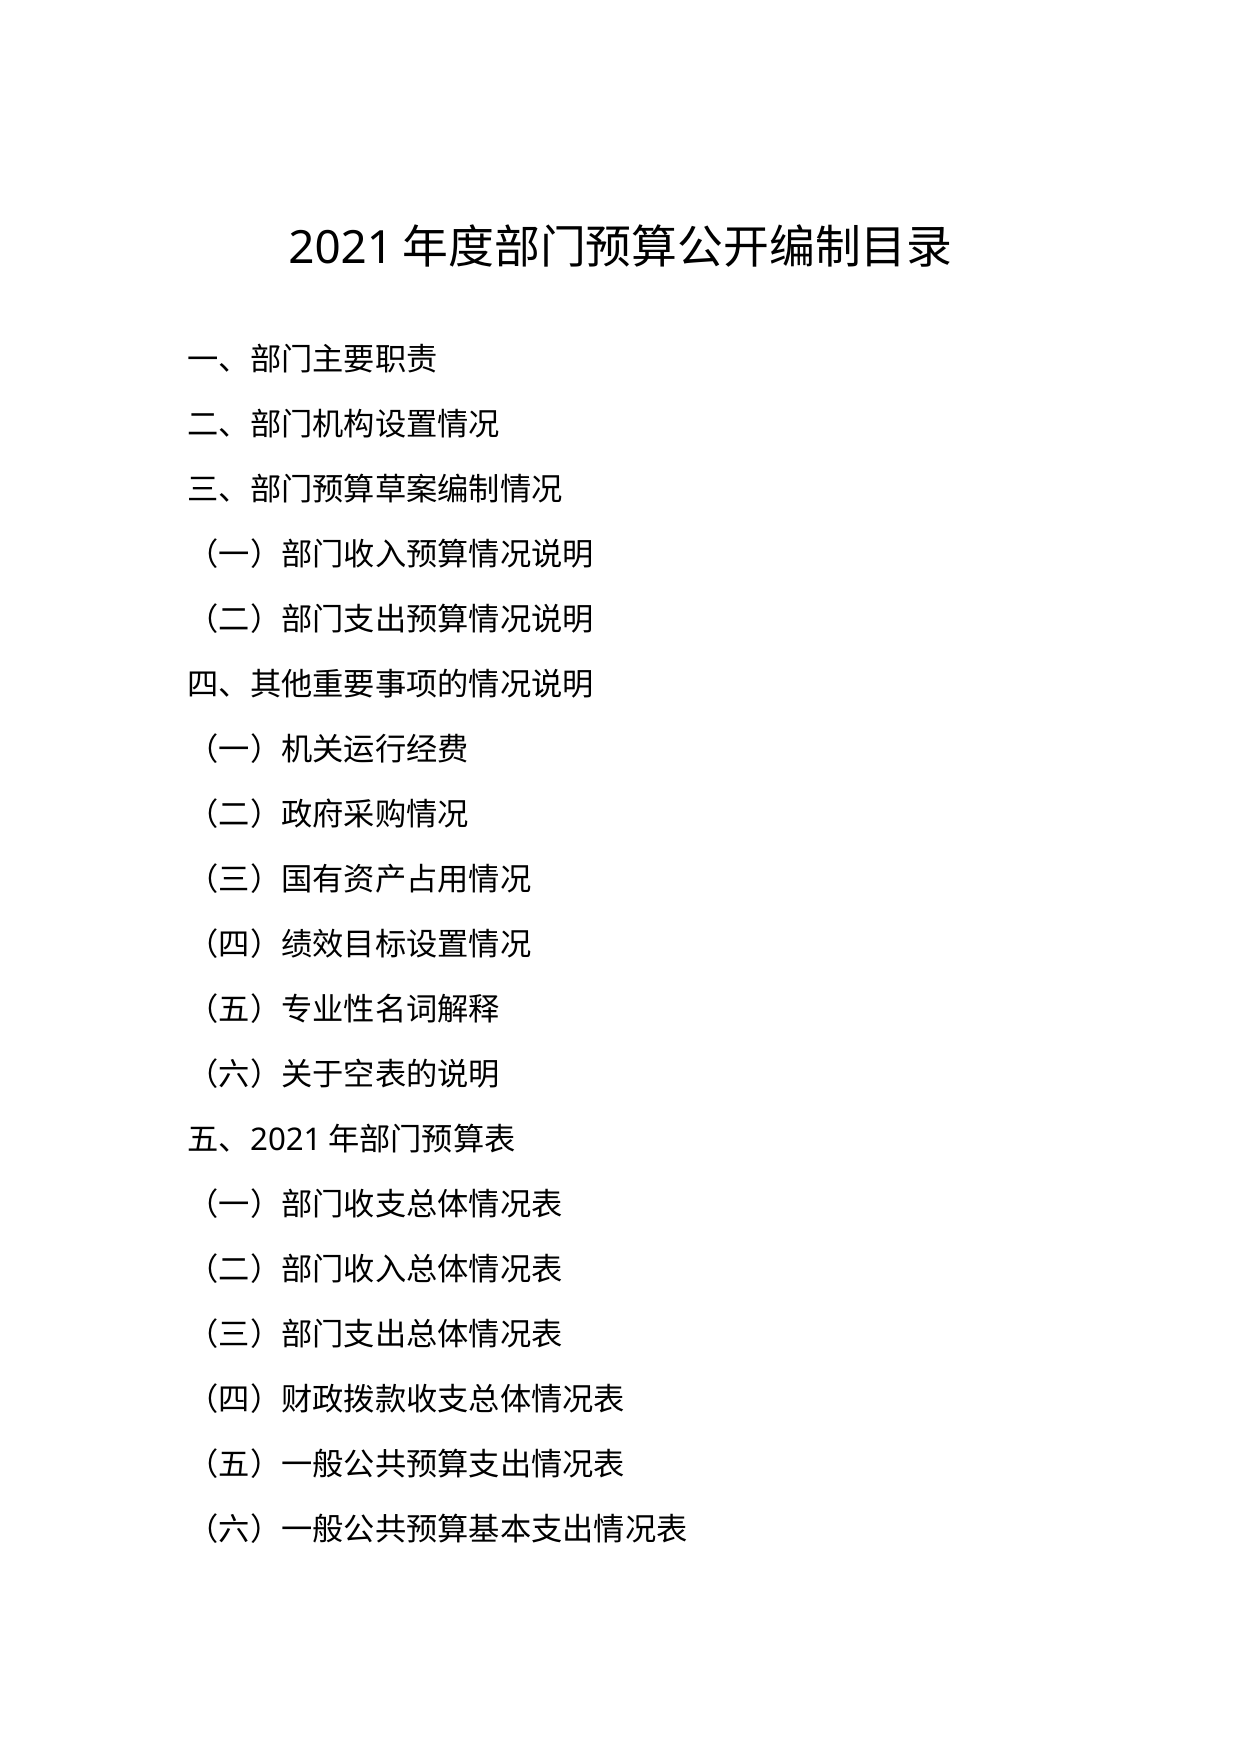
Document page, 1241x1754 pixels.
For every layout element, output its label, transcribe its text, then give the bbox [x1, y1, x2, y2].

text （一）机关运行经费 [187, 714, 1053, 779]
text 五、2021年部门预算表 [187, 1104, 1053, 1169]
text （一）部门收支总体情况表 [187, 1169, 1053, 1234]
text （一）部门收入预算情况说明 [187, 519, 1053, 584]
text （三）国有资产占用情况 [187, 844, 1053, 909]
text （四）绩效目标设置情况 [187, 909, 1053, 974]
text （三）部门支出总体情况表 [187, 1299, 1053, 1364]
text （二）部门收入总体情况表 [187, 1234, 1053, 1299]
text （四）财政拨款收支总体情况表 [187, 1364, 1053, 1429]
text 三、部门预算草案编制情况 [187, 454, 1053, 519]
text （六）一般公共预算基本支出情况表 [187, 1494, 1053, 1559]
text 一、部门主要职责 [187, 324, 1053, 389]
text 四、其他重要事项的情况说明 [187, 649, 1053, 714]
text 2021年度部门预算公开编制目录 [187, 194, 1053, 292]
text （二）部门支出预算情况说明 [187, 584, 1053, 649]
text （五）专业性名词解释 [187, 974, 1053, 1039]
text （五）一般公共预算支出情况表 [187, 1429, 1053, 1494]
text 二、部门机构设置情况 [187, 389, 1053, 454]
text （二）政府采购情况 [187, 779, 1053, 844]
text （六）关于空表的说明 [187, 1039, 1053, 1104]
